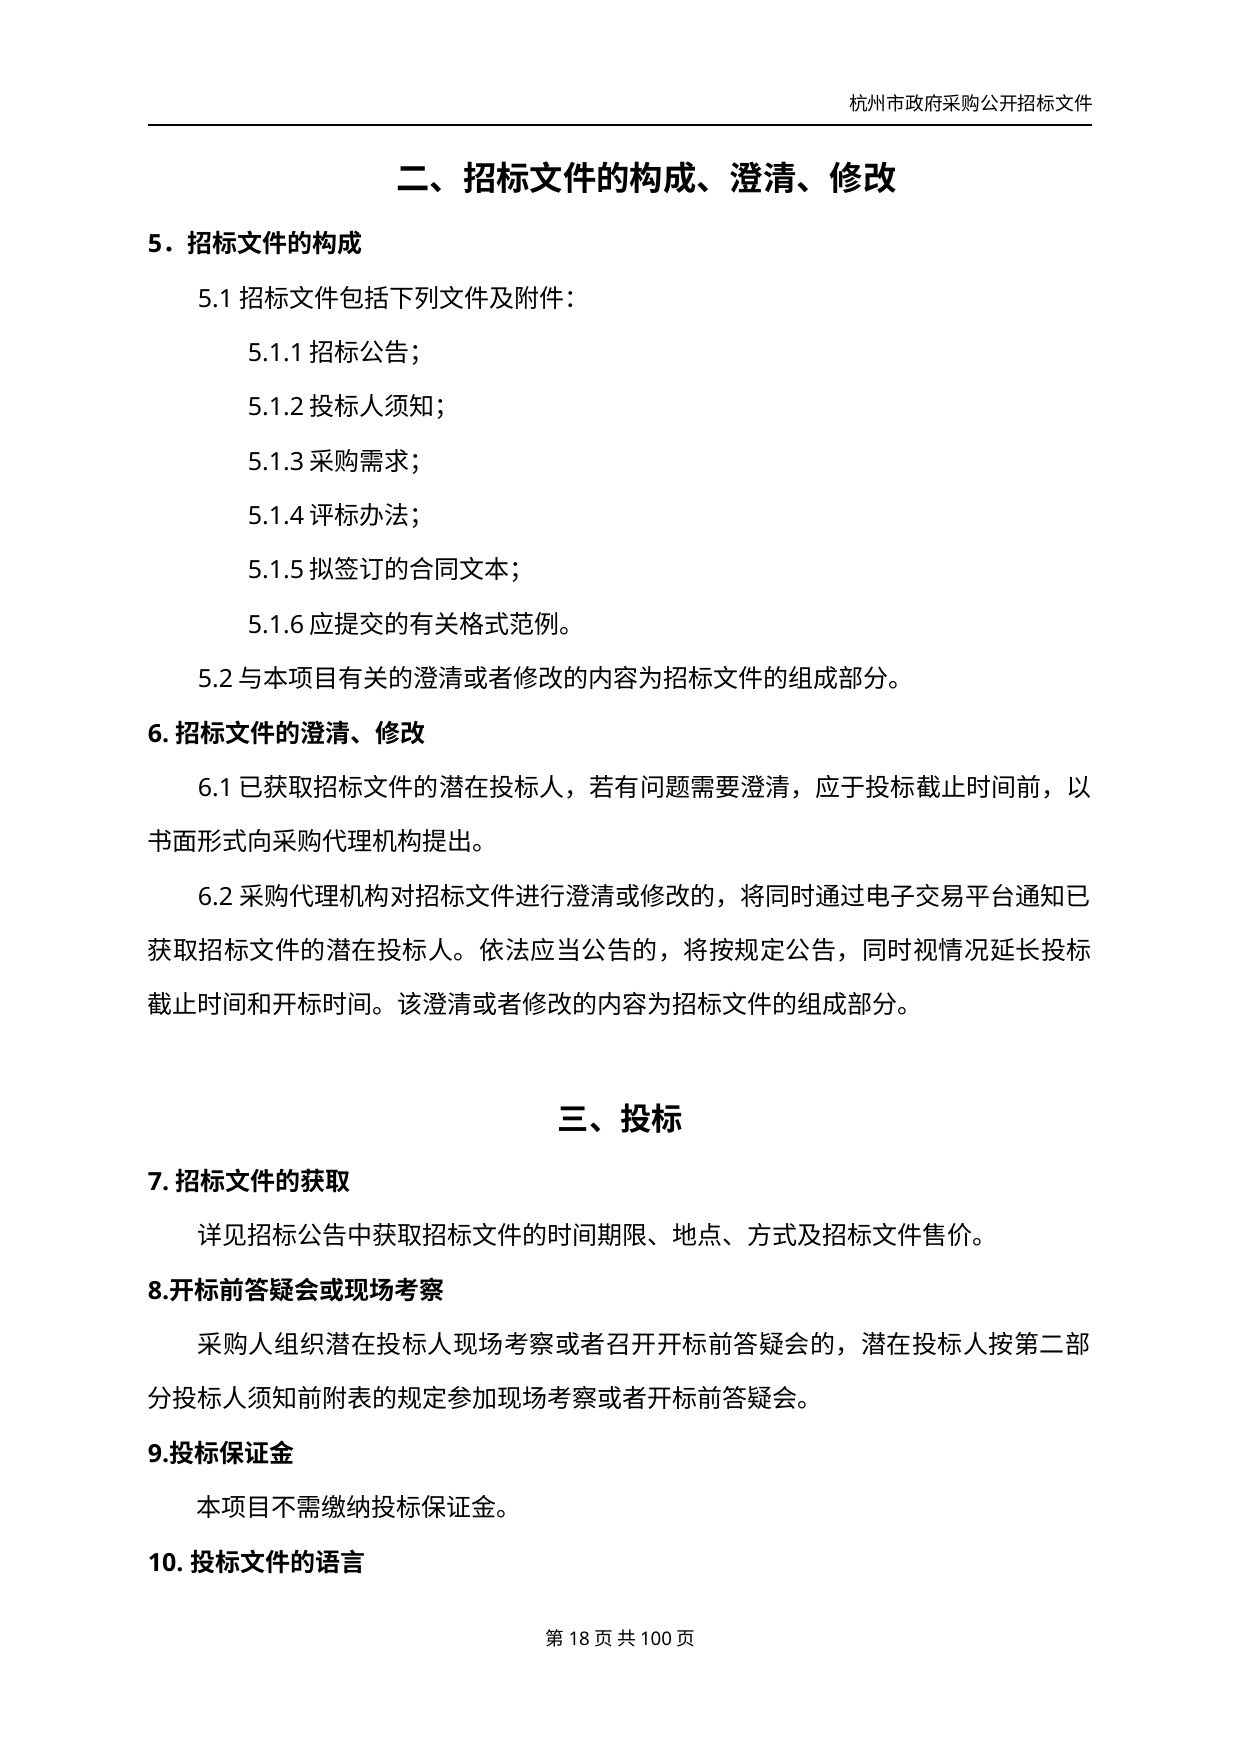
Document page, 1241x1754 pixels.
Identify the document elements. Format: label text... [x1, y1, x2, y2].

text 5.2与本项目有关的澄清或者修改的内容为招标文件的组成部分。 [148, 659, 1092, 695]
text 5.1.5拟签订的合同文本； [148, 550, 1092, 586]
text 三、投标 [148, 1094, 1092, 1139]
text 6.2 采购代理机构对招标文件进行澄清或修改的，将同时通过电子交易平台通知已获取招标文件的潜在投标人。依法应当公告的，将按规定公告，同时视情况延长投标截止时间和开标时间。该澄清或者修改的内容为招标文件的组成部分。 [148, 876, 1092, 1021]
text 本项目不需缴纳投标保证金。 [148, 1488, 1092, 1524]
text 8.开标前答疑会或现场考察 [148, 1270, 1092, 1306]
text 10. 投标文件的语言 [148, 1542, 1092, 1578]
text 5.1.2投标人须知； [148, 387, 1092, 423]
text 7. 招标文件的获取 [148, 1161, 1092, 1198]
text 5.1.3采购需求； [148, 441, 1092, 477]
text 采购人组织潜在投标人现场考察或者召开开标前答疑会的，潜在投标人按第二部分投标人须知前附表的规定参加现场考察或者开标前答疑会。 [148, 1324, 1092, 1415]
text 5.1 招标文件包括下列文件及附件： [148, 278, 1092, 314]
text 6. 招标文件的澄清、修改 [148, 713, 1092, 749]
text 5.1.4评标办法； [148, 496, 1092, 532]
text 6.1已获取招标文件的潜在投标人，若有问题需要澄清，应于投标截止时间前，以书面形式向采购代理机构提出。 [148, 767, 1092, 858]
text 5.1.6应提交的有关格式范例。 [148, 604, 1092, 641]
text 9.投标保证金 [148, 1433, 1092, 1469]
text 5.1.1招标公告； [148, 332, 1092, 369]
text 详见招标公告中获取招标文件的时间期限、地点、方式及招标文件售价。 [148, 1216, 1092, 1252]
text 5．招标文件的构成 [148, 224, 1092, 260]
text 二、招标文件的构成、澄清、修改 [148, 151, 1092, 199]
